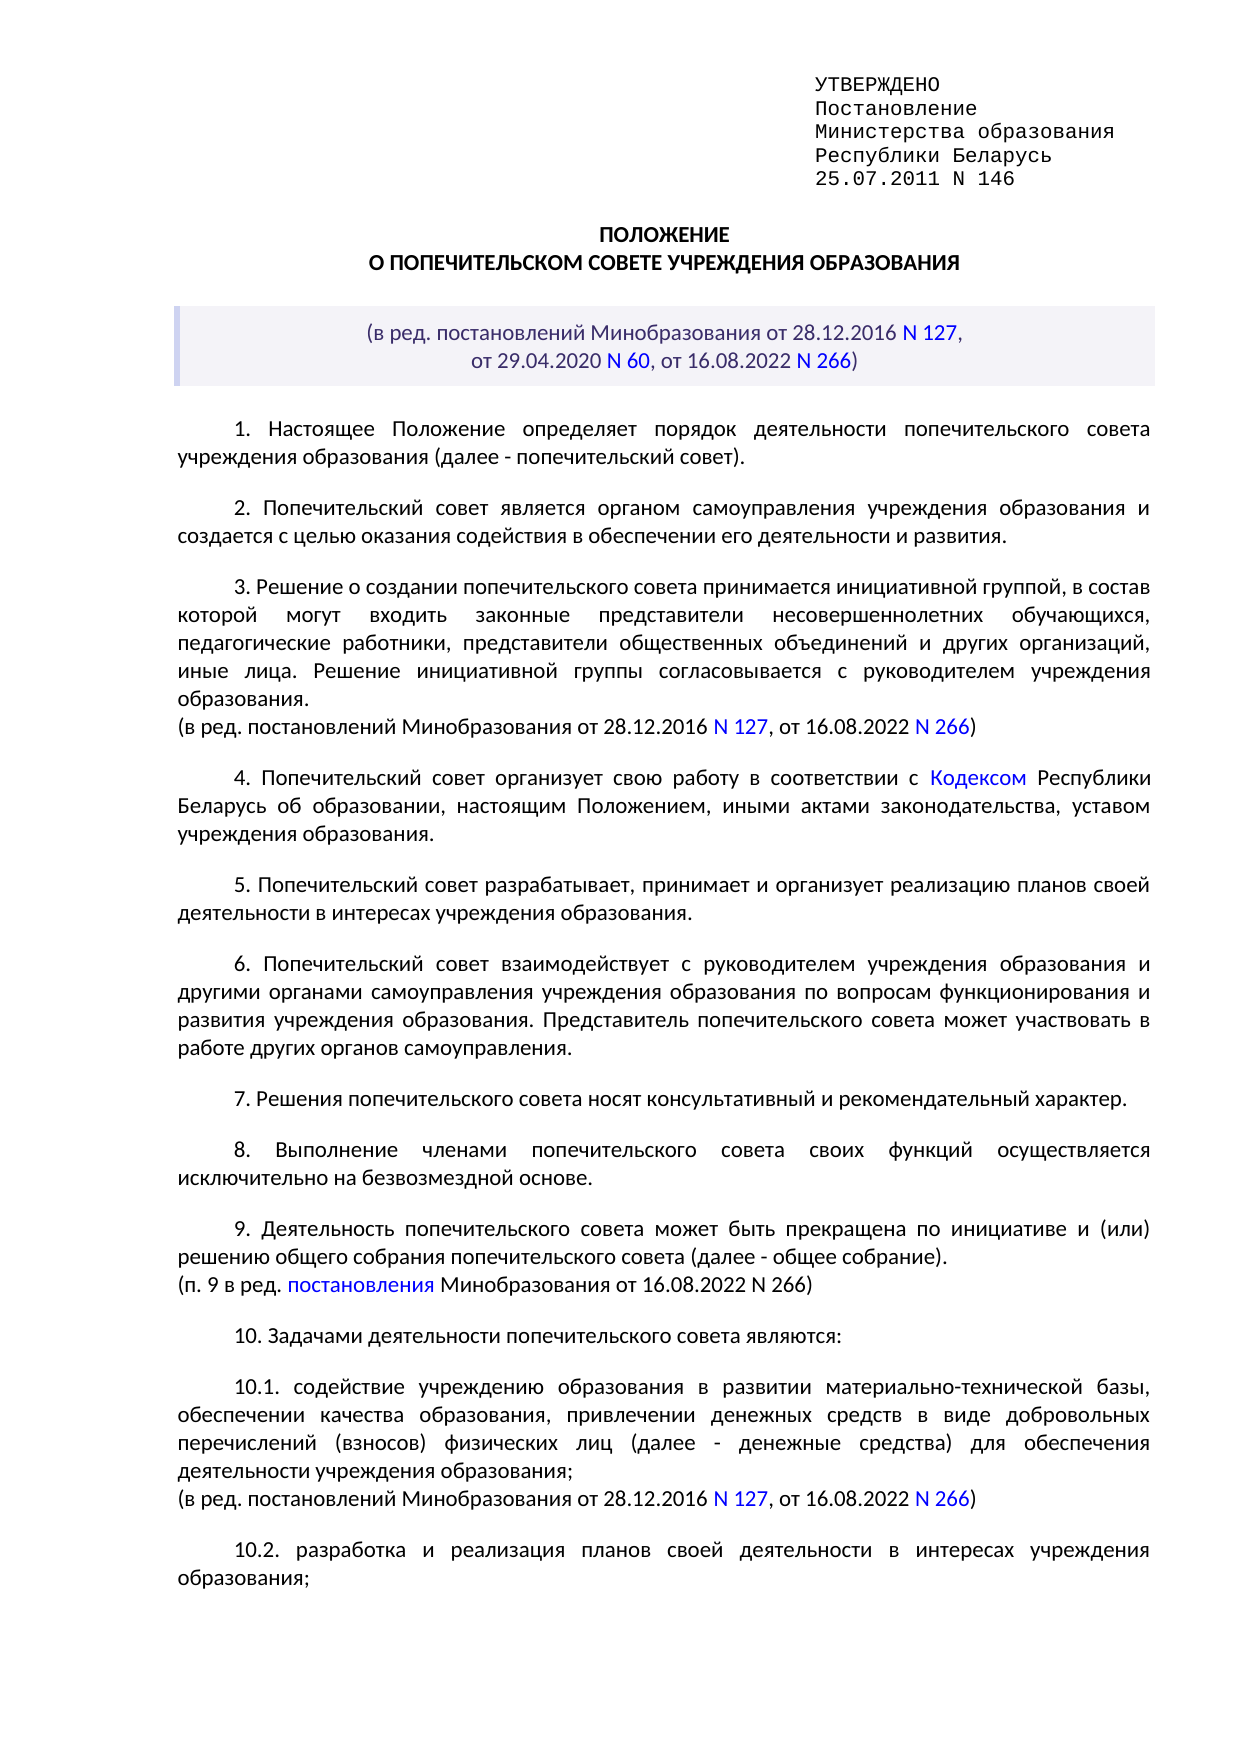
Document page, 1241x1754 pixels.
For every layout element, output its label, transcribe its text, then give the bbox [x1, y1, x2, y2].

text 8. Выполнение членами попечительского совета своих функций осуществляется исключительно на безвозмездной основе. [177, 1135, 1152, 1191]
text 10.2. разработка и реализация планов своей деятельности в интересах учреждения образования; [177, 1535, 1152, 1591]
title ПОЛОЖЕНИЕ [177, 220, 1152, 248]
text (п. 9 в ред. постановления Минобразования от 16.08.2022 N 266) [177, 1270, 1152, 1298]
text 7. Решения попечительского совета носят консультативный и рекомендательный характер. [177, 1084, 1152, 1112]
text 10. Задачами деятельности попечительского совета являются: [177, 1321, 1152, 1349]
text Постановление [177, 97, 1152, 121]
text 1. Настоящее Положение определяет порядок деятельности попечительского совета учреждения образования (далее - попечительский совет). [177, 414, 1152, 470]
text 5. Попечительский совет разрабатывает, принимает и организует реализацию планов своей деятельности в интересах учреждения образования. [177, 870, 1152, 926]
text (в ред. постановлений Минобразования от 28.12.2016 N 127, от 16.08.2022 N 266) [177, 1484, 1152, 1512]
text 25.07.2011 N 146 [177, 168, 1152, 192]
text Республики Беларусь [177, 145, 1152, 168]
text Министерства образования [177, 121, 1152, 145]
text 2. Попечительский совет является органом самоуправления учреждения образования и создается с целью оказания содействия в обеспечении его деятельности и развития. [177, 493, 1152, 549]
text УТВЕРЖДЕНО [177, 74, 1152, 97]
text (в ред. постановлений Минобразования от 28.12.2016 N 127, от 16.08.2022 N 266) [177, 712, 1152, 740]
text 4. Попечительский совет организует свою работу в соответствии с Кодексом Республики Беларусь об образовании, настоящим Положением, иными актами законодательства, уставом учреждения образования. [177, 763, 1152, 847]
table_header (в ред. постановлений Минобразования от 28.12.2016 N 127, от 29.04.2020 N 60, от 16.08.2022 N 266) [180, 306, 1149, 386]
title О ПОПЕЧИТЕЛЬСКОМ СОВЕТЕ УЧРЕЖДЕНИЯ ОБРАЗОВАНИЯ [177, 248, 1152, 276]
text 3. Решение о создании попечительского совета принимается инициативной группой, в состав которой могут входить законные представители несовершеннолетних обучающихся, педагогические работники, представители общественных объединений и других организаций, иные лица. Решение инициативной группы согласовывается с руководителем учреждения образования. [177, 572, 1152, 712]
text 9. Деятельность попечительского совета может быть прекращена по инициативе и (или) решению общего собрания попечительского совета (далее - общее собрание). [177, 1214, 1152, 1270]
text 10.1. содействие учреждению образования в развитии материально-технической базы, обеспечении качества образования, привлечении денежных средств в виде добровольных перечислений (взносов) физических лиц (далее - денежные средства) для обеспечения деятельности учреждения образования; [177, 1372, 1152, 1484]
text 6. Попечительский совет взаимодействует с руководителем учреждения образования и другими органами самоуправления учреждения образования по вопросам функционирования и развития учреждения образования. Представитель попечительского совета может участвовать в работе других органов самоуправления. [177, 949, 1152, 1061]
